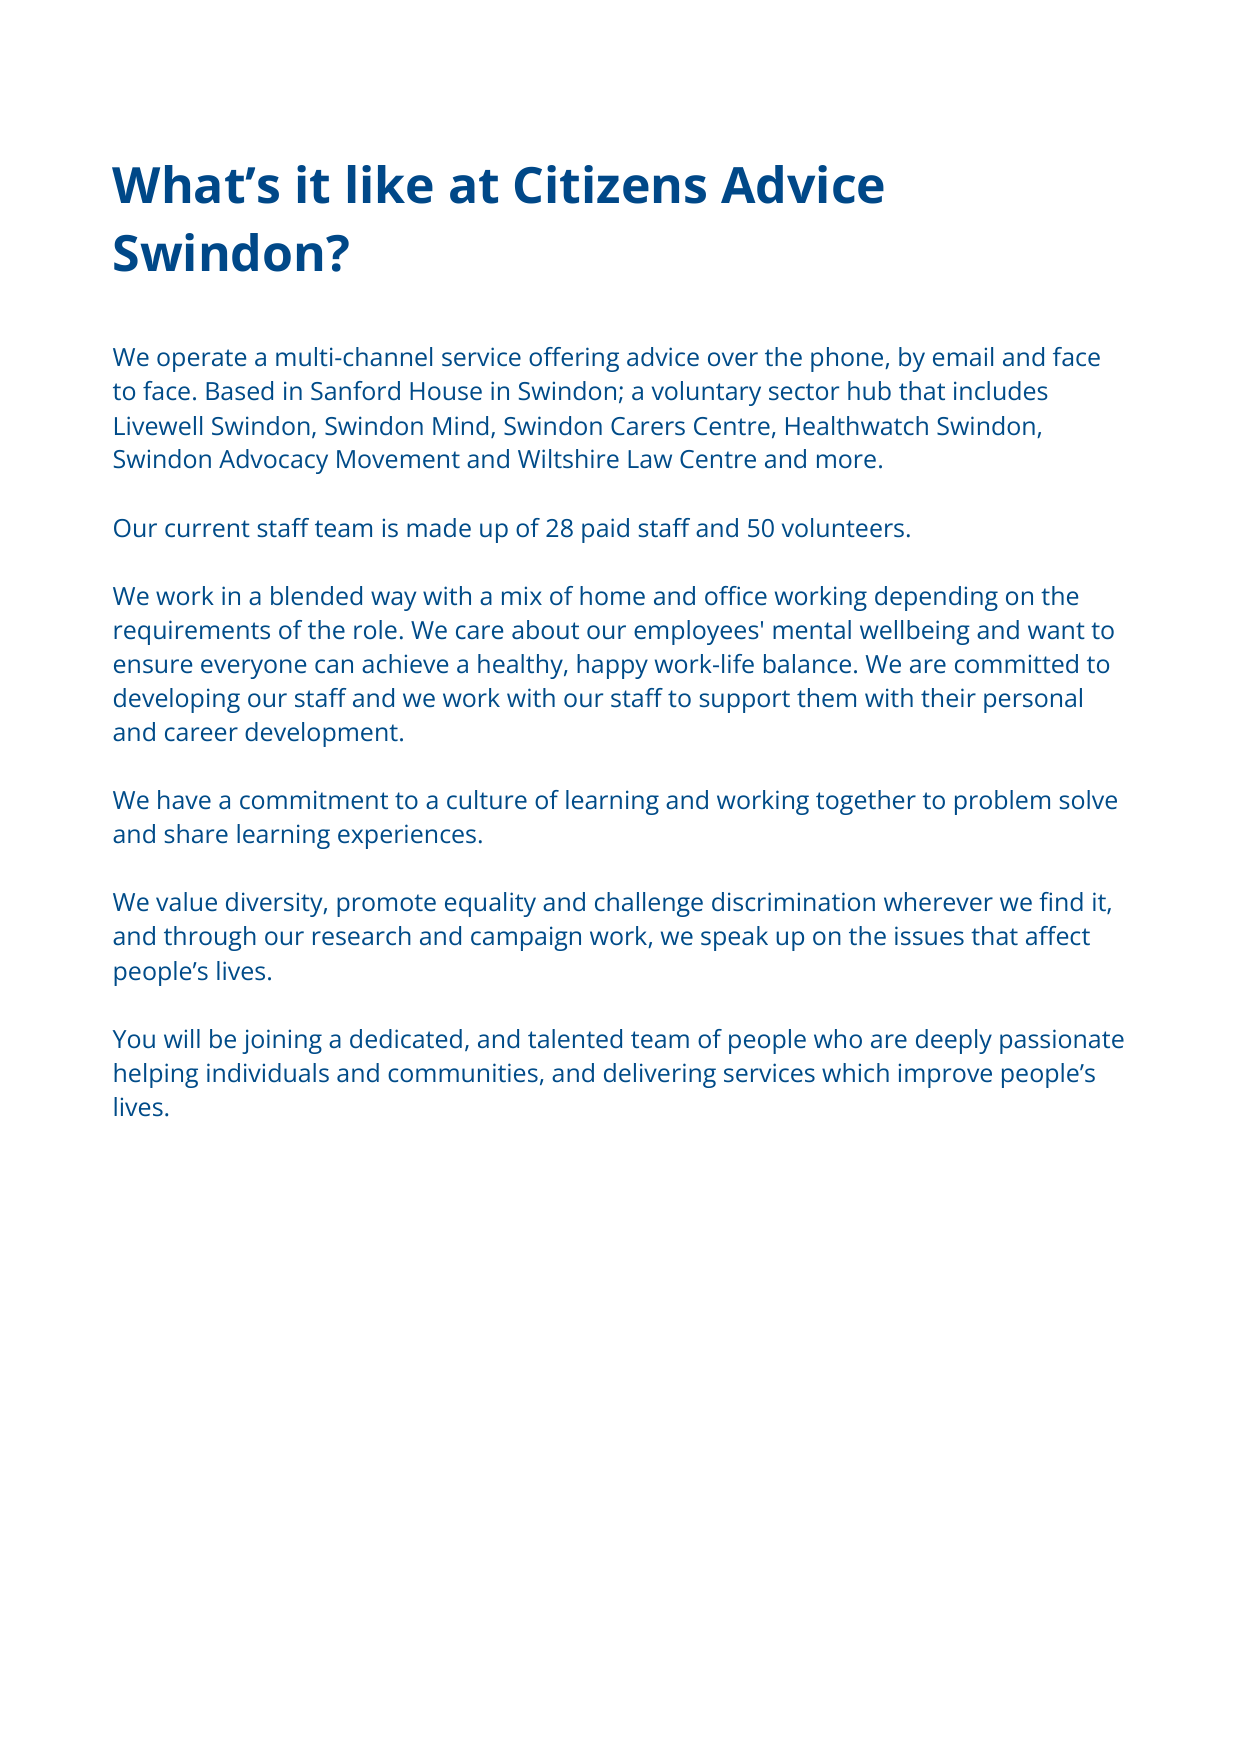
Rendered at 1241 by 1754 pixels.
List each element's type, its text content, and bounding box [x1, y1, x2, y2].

text Our current staff team is made up of 28 paid staff and 50 volunteers. [112, 510, 1128, 544]
text We have a commitment to a culture of learning and working together to problem solve and share learning experiences. [112, 783, 1128, 851]
text What’s it like at Citizens Advice Swindon? [112, 150, 1128, 286]
text We operate a multi-channel service offering advice over the phone, by email and face to face. Based in Sanford House in Swindon; a voluntary sector hub that includes Livewell Swindon, Swindon Mind, Swindon Carers Centre, Healthwatch Swindon, Swindon Advocacy Movement and Wiltshire Law Centre and more. [112, 340, 1128, 476]
text We work in a blended way with a mix of home and office working depending on the requirements of the role. We care about our employees' mental wellbeing and want to ensure everyone can achieve a healthy, happy work-life balance. We are committed to developing our staff and we work with our staff to support them with their personal and career development. [112, 578, 1128, 749]
text We value diversity, promote equality and challenge discrimination wherever we find it, and through our research and campaign work, we speak up on the issues that affect people’s lives. [112, 885, 1128, 987]
text You will be joining a dedicated, and talented team of people who are deeply passionate helping individuals and communities, and delivering services which improve people’s lives. [112, 1021, 1128, 1123]
